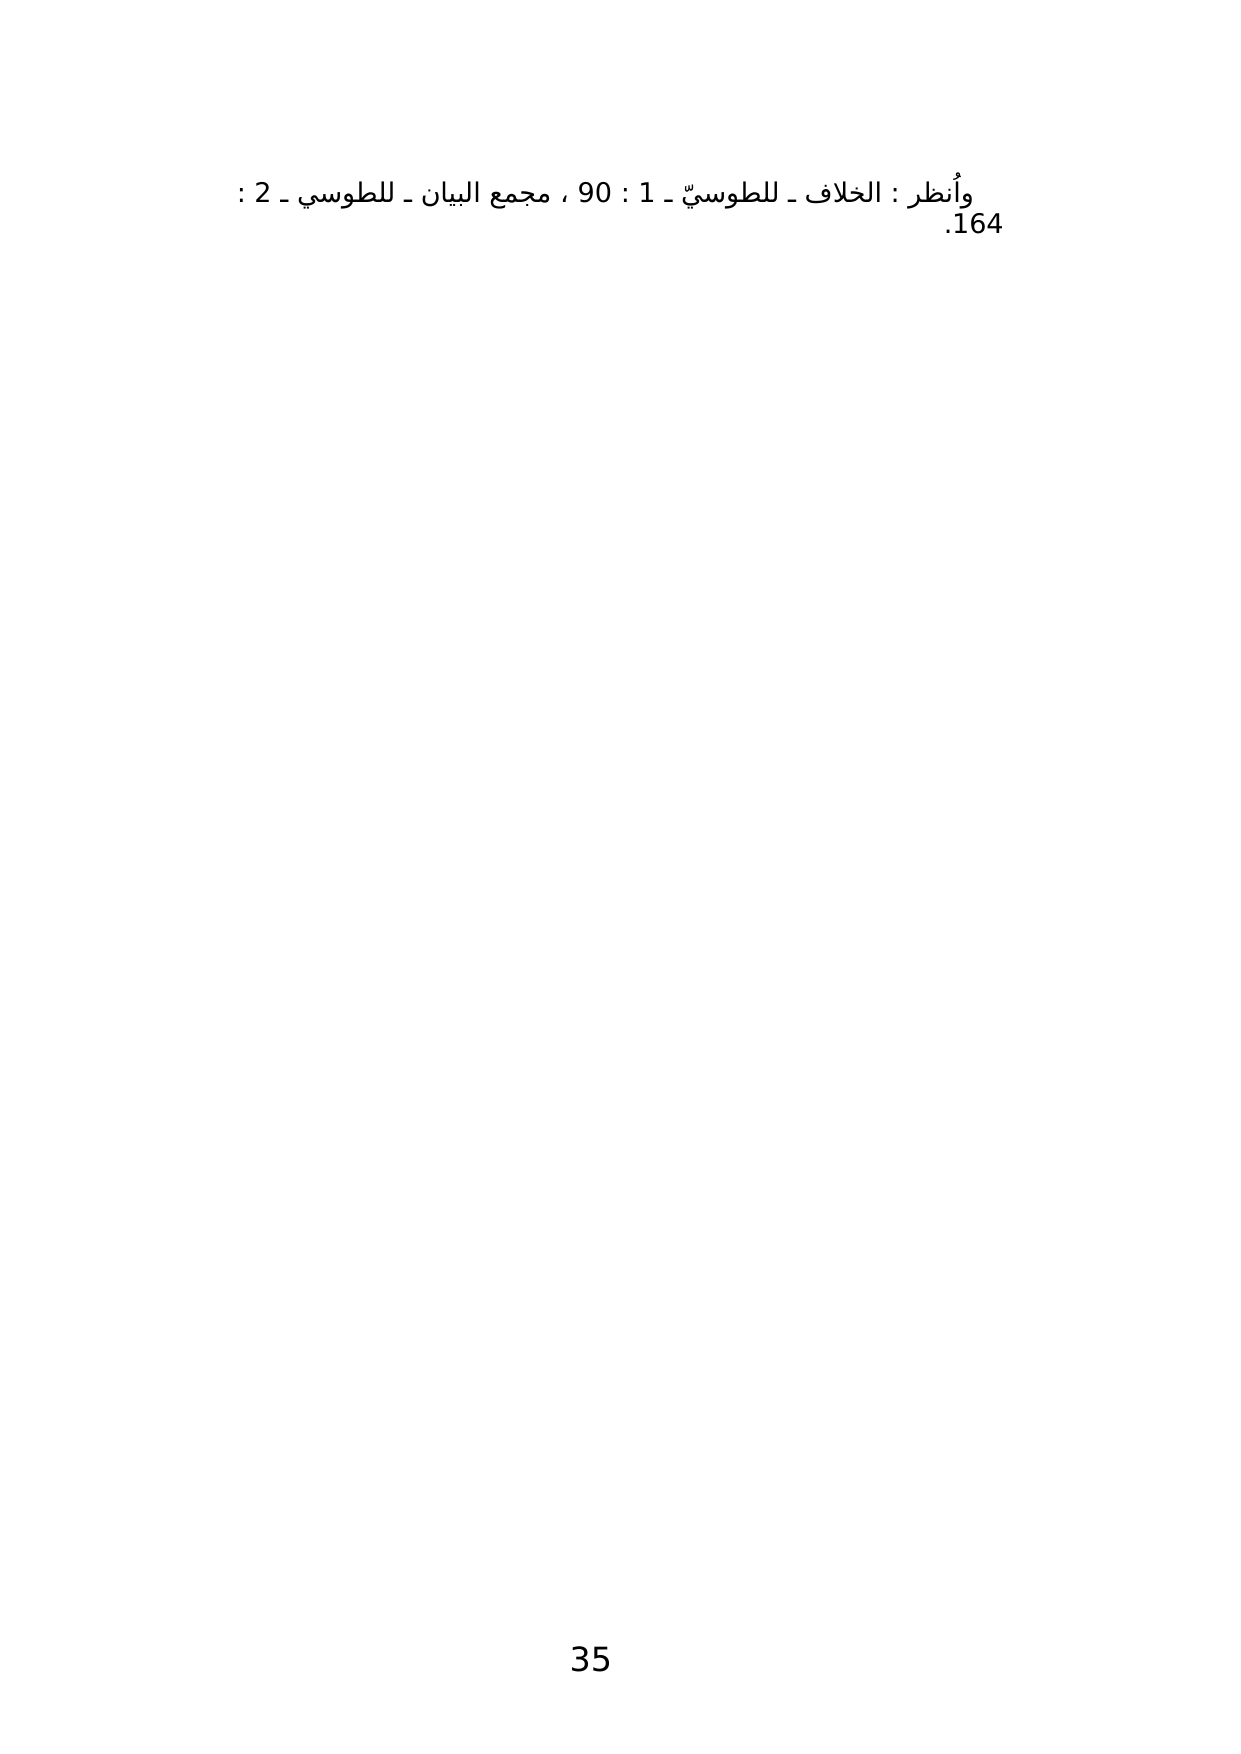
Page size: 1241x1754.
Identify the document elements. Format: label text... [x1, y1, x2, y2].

text واُنظر : الخلاف ـ للطوسيّ ـ 1 : 90 ، مجمع البيان ـ للطوسي ـ 2 : 164. [236, 177, 1004, 240]
